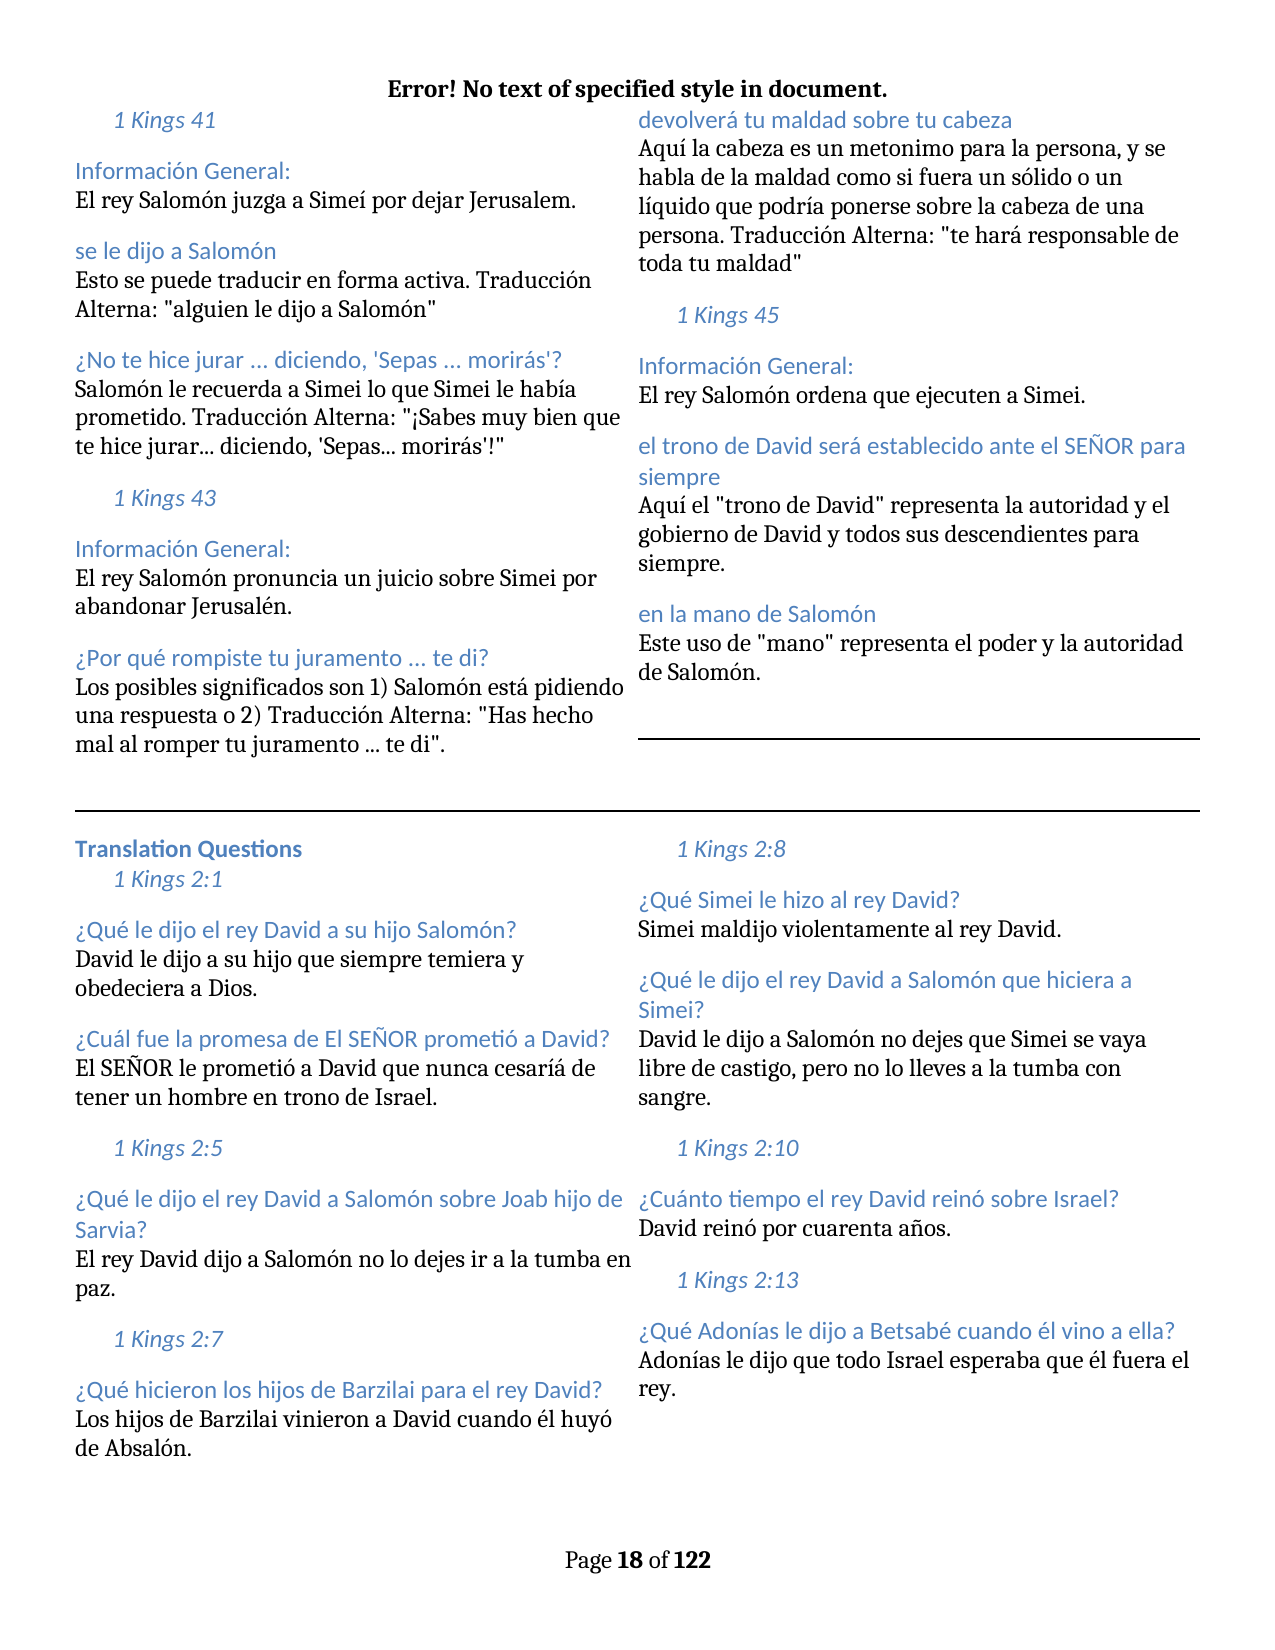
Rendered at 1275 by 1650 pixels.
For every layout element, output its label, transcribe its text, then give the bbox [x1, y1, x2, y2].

subtitle ¿Qué hicieron los hijos de Barzilai para el rey David? [75, 1374, 637, 1405]
subtitle se le dijo a Salomón [75, 235, 637, 266]
subtitle Translation Questions [75, 833, 637, 863]
subtitle ¿Qué Simei le hizo al rey David? [638, 884, 1200, 914]
subtitle ¿Qué le dijo el rey David a su hijo Salomón? [75, 914, 637, 945]
text Esto se puede traducir en forma activa. Traducción Alterna: "alguien le dijo a Salomón" [75, 266, 637, 323]
subtitle Información General: [75, 533, 637, 563]
subtitle ¿No te hice jurar ... diciendo, 'Sepas ... morirás'? [75, 344, 637, 374]
subtitle el trono de David será establecido ante el SEÑOR para siempre [638, 430, 1200, 491]
subtitle en la mano de Salomón [638, 598, 1200, 629]
subtitle 1 Kings 2:5 [75, 1132, 637, 1163]
subtitle 1 Kings 45 [638, 299, 1200, 329]
text El rey Salomón juzga a Simeí por dejar Jerusalem. [75, 186, 637, 214]
subtitle ¿Cuánto tiempo el rey David reinó sobre Israel? [638, 1184, 1200, 1214]
subtitle ¿Por qué rompiste tu juramento ... te di? [75, 642, 637, 672]
text Aquí el "trono de David" representa la autoridad y el gobierno de David y todos sus descendientes para siempre. [638, 491, 1200, 578]
subtitle ¿Qué le dijo el rey David a Salomón sobre Joab hijo de Sarvia? [75, 1184, 637, 1245]
subtitle 1 Kings 2:10 [638, 1132, 1200, 1163]
subtitle 1 Kings 2:8 [638, 833, 1200, 863]
subtitle ¿Qué Adonías le dijo a Betsabé cuando él vino a ella? [638, 1315, 1200, 1346]
subtitle devolverá tu maldad sobre tu cabeza [638, 104, 1200, 134]
subtitle 1 Kings 2:1 [75, 863, 637, 894]
text David reinó por cuarenta años. [638, 1214, 1200, 1243]
subtitle Información General: [75, 155, 637, 186]
text El SEÑOR le prometió a David que nunca cesaríá de tener un hombre en trono de Israel. [75, 1054, 637, 1111]
subtitle ¿Qué le dijo el rey David a Salomón que hiciera a Simei? [638, 964, 1200, 1025]
subtitle 1 Kings 43 [75, 482, 637, 512]
text David le dijo a Salomón no dejes que Simei se vaya libre de castigo, pero no lo lleves a la tumba con sangre. [638, 1025, 1200, 1111]
subtitle Información General: [638, 350, 1200, 381]
text Simei maldijo violentamente al rey David. [638, 914, 1200, 943]
text El rey Salomón ordena que ejecuten a Simei. [638, 381, 1200, 409]
text Adonías le dijo que todo Israel esperaba que él fuera el rey. [638, 1346, 1200, 1403]
text Los hijos de Barzilai vinieron a David cuando él huyó de Absalón. [75, 1405, 637, 1462]
subtitle 1 Kings 41 [75, 104, 637, 134]
text David le dijo a su hijo que siempre temiera y obedeciera a Dios. [75, 945, 637, 1003]
subtitle 1 Kings 2:13 [638, 1264, 1200, 1294]
subtitle ¿Cuál fue la promesa de El SEÑOR prometió a David? [75, 1023, 637, 1054]
text Los posibles significados son 1) Salomón está pidiendo una respuesta o 2) Traducción Alterna: "Has hecho mal al romper tu juramento ... te di". [75, 672, 637, 759]
subtitle 1 Kings 2:7 [75, 1323, 637, 1353]
text Aquí la cabeza es un metonimo para la persona, y se habla de la maldad como si fuera un sólido o un líquido que podría ponerse sobre la cabeza de una persona. Traducción Alterna: "te hará responsable de toda tu maldad" [638, 134, 1200, 278]
text El rey David dijo a Salomón no lo dejes ir a la tumba en paz. [75, 1245, 637, 1302]
text Salomón le recuerda a Simei lo que Simei le había prometido. Traducción Alterna: "¡Sabes muy bien que te hice jurar... diciendo, 'Sepas... morirás'!" [75, 374, 637, 461]
text El rey Salomón pronuncia un juicio sobre Simei por abandonar Jerusalén. [75, 563, 637, 621]
text Este uso de "mano" representa el poder y la autoridad de Salomón. [638, 629, 1200, 686]
